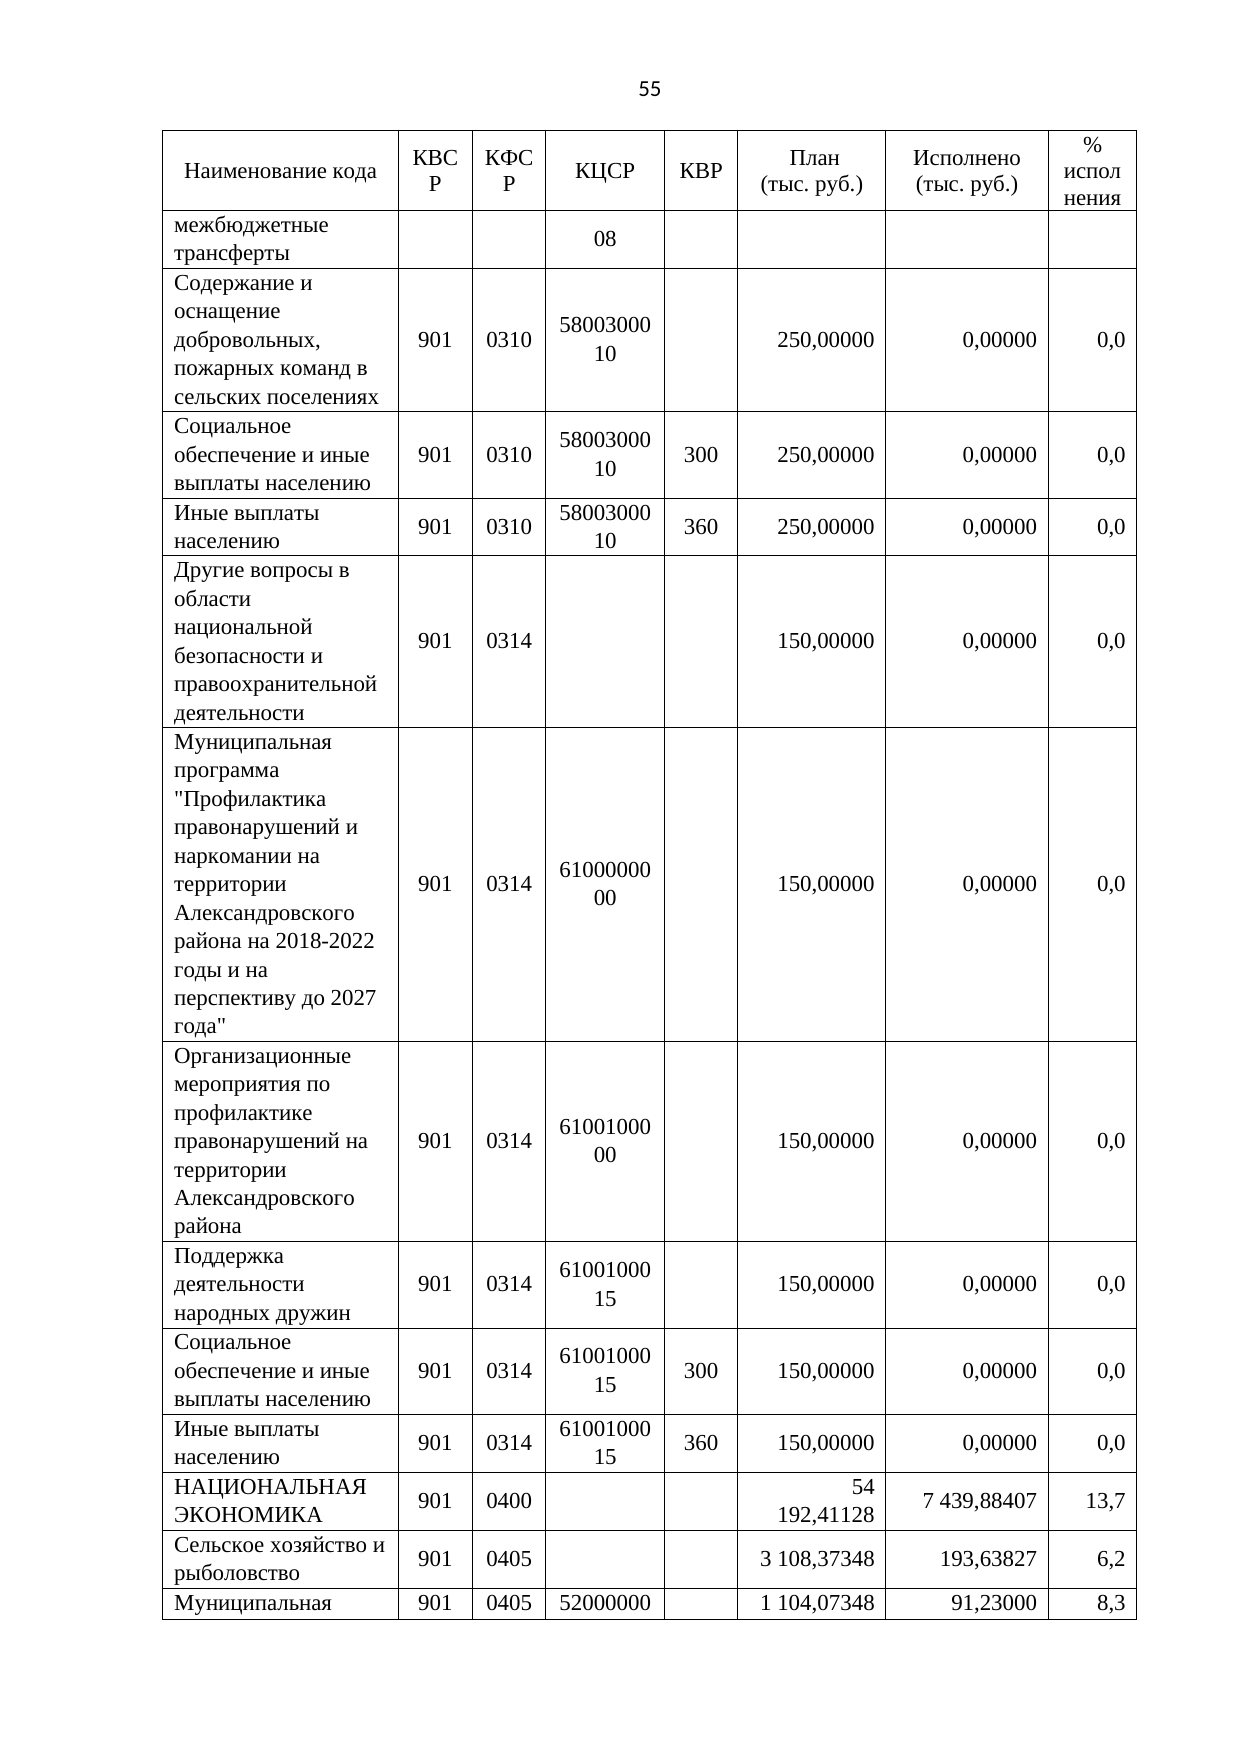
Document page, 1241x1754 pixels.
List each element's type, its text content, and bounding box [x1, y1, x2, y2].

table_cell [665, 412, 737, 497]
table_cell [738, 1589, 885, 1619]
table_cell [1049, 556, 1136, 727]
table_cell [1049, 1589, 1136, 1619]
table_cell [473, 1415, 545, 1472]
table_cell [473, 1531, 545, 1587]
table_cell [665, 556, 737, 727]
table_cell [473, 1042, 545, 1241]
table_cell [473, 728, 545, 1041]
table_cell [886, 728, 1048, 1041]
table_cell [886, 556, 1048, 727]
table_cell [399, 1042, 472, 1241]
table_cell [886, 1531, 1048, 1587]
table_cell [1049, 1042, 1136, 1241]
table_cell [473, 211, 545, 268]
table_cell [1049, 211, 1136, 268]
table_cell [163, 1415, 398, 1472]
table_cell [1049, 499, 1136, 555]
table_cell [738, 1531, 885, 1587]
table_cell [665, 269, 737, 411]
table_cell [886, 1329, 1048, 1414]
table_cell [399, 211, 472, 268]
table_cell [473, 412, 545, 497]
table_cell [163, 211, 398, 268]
table_header Исполнено (тыс. руб.) [886, 131, 1048, 210]
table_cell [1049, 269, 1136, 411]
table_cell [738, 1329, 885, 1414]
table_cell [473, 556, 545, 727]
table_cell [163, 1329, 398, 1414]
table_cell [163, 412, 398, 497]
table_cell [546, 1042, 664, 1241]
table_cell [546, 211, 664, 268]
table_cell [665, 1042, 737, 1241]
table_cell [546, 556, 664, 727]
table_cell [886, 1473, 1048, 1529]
table_header КВСР [399, 131, 472, 210]
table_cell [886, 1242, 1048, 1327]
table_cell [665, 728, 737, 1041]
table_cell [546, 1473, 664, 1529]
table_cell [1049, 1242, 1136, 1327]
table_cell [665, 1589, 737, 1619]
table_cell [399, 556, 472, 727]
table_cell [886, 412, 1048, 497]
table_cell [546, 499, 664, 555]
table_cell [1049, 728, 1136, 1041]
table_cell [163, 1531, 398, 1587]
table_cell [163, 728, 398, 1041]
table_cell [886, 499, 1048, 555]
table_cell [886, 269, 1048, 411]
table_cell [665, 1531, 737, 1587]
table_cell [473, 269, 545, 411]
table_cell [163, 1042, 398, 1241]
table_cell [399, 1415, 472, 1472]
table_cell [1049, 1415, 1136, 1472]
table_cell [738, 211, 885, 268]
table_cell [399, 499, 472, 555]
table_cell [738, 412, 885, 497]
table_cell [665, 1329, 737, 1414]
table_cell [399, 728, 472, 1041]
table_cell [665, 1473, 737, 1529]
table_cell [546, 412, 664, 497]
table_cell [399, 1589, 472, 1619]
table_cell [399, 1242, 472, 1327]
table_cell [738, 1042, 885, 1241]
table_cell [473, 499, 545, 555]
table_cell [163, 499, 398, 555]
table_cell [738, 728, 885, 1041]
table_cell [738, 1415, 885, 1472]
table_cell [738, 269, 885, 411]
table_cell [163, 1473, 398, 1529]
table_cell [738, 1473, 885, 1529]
table_header % исполнения [1049, 131, 1136, 210]
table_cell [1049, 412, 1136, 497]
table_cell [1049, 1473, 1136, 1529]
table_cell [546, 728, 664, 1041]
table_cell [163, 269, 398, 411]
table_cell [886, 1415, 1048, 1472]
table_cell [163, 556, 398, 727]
table_header Наименование кода [163, 131, 398, 210]
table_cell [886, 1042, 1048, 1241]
table_header КВР [665, 131, 737, 210]
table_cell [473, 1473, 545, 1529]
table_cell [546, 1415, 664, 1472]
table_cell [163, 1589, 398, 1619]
table_header План (тыс. руб.) [738, 131, 885, 210]
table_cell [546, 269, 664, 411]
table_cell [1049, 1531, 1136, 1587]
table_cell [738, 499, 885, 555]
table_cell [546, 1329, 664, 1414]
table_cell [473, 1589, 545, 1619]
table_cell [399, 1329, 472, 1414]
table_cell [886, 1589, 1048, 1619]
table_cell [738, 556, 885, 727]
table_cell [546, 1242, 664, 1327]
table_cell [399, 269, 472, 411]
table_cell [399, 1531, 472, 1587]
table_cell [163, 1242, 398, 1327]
table_header КЦСР [546, 131, 664, 210]
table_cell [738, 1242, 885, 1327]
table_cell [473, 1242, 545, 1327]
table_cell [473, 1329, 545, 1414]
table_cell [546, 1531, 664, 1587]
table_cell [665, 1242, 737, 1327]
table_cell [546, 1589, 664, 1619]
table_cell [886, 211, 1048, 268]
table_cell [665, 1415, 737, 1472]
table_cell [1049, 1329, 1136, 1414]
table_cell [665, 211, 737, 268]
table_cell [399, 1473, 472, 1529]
table_header КФСР [473, 131, 545, 210]
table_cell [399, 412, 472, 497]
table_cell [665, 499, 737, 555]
